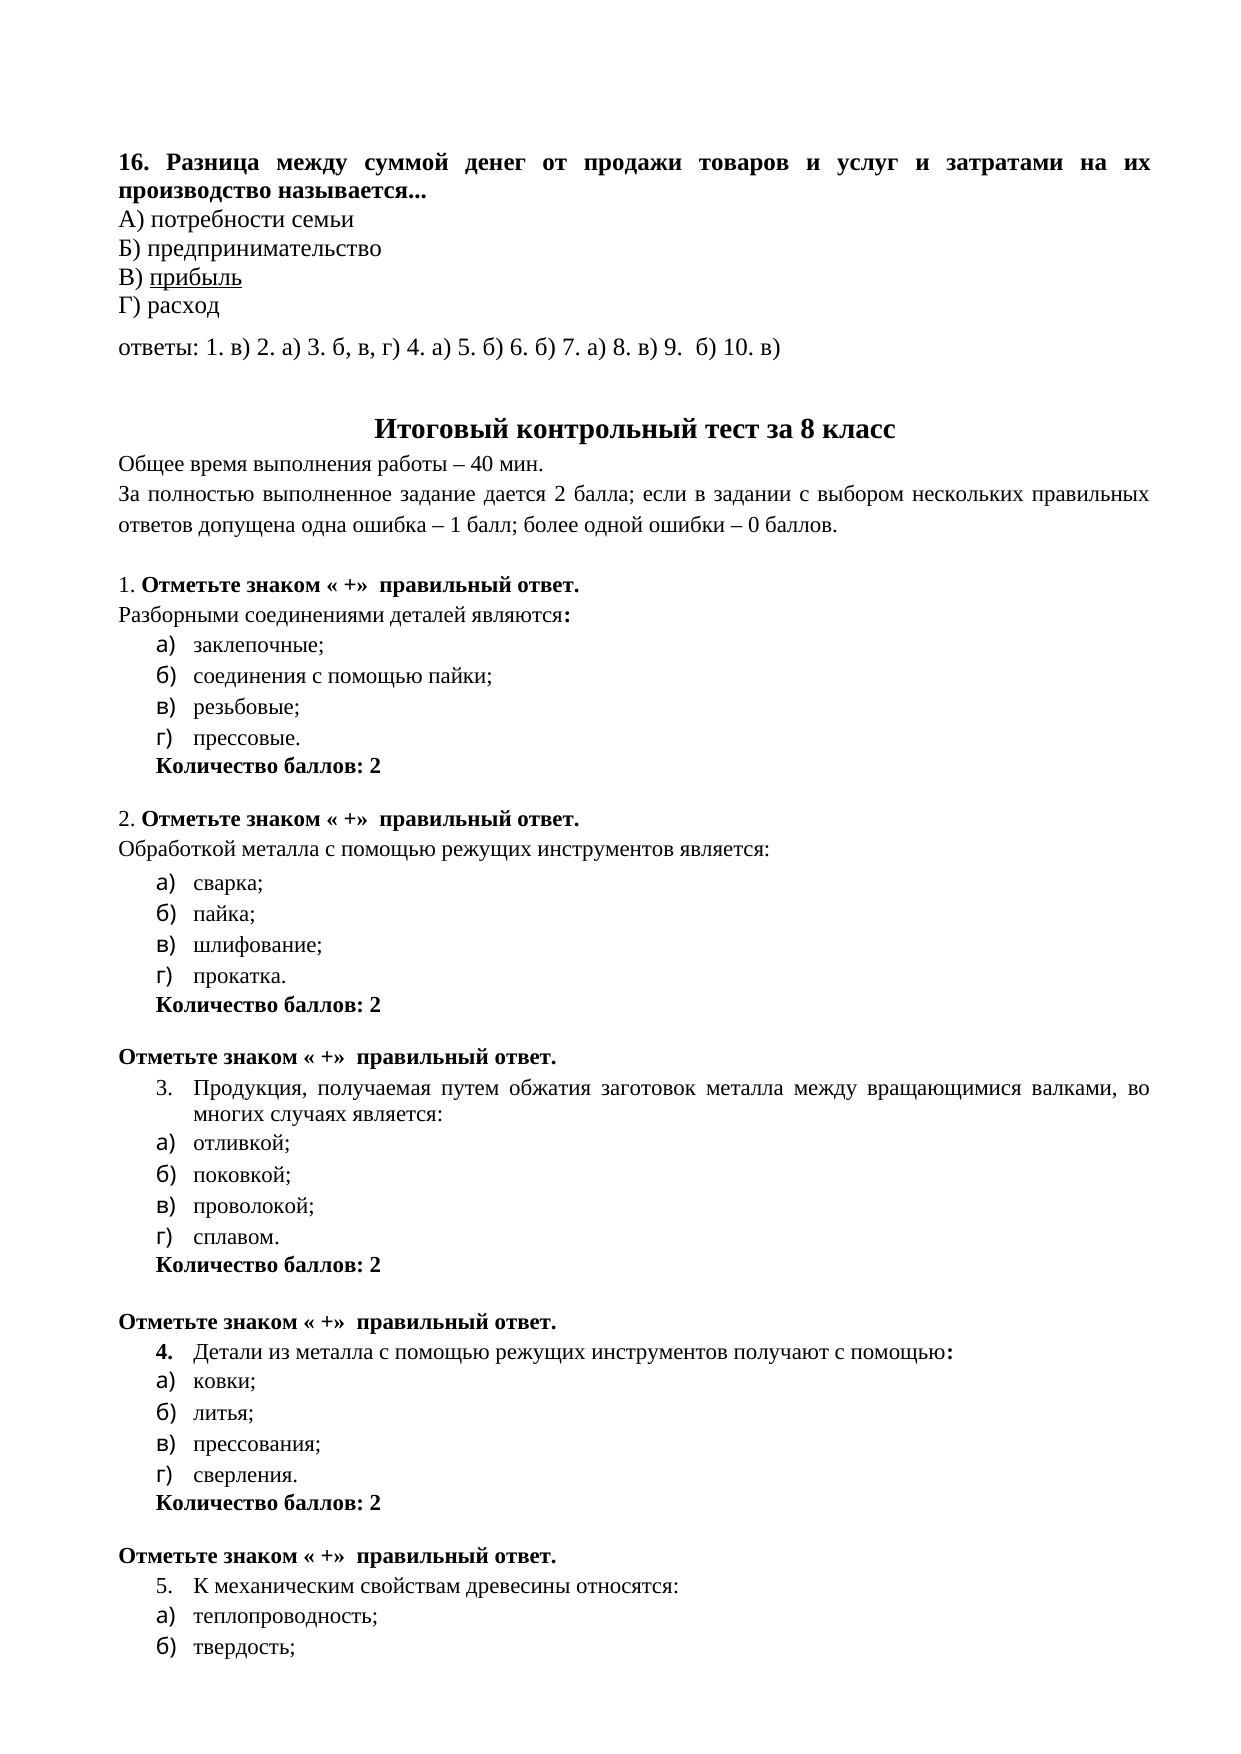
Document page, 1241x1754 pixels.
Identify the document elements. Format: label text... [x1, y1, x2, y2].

list поковкой; [156, 1158, 1152, 1189]
text Отметьте знаком « +» правильный ответ. [118, 1043, 1152, 1070]
text Отметьте знаком « +» правильный ответ. [118, 1542, 1152, 1568]
list Разборными соединениями деталей являются: [118, 601, 1152, 628]
list пайка; [156, 897, 1152, 928]
list Количество баллов: 2 [156, 1489, 1152, 1516]
list проволокой; [156, 1189, 1152, 1220]
text А) потребности семьи [118, 204, 1152, 233]
list сварка; [156, 866, 1152, 897]
list заклепочные; [156, 628, 1152, 659]
text Обработкой металла с помощью режущих инструментов является: [118, 836, 1152, 862]
text 2. Отметьте знаком « +» правильный ответ. [118, 805, 1152, 832]
list ковки; [156, 1364, 1152, 1396]
text 1. Отметьте знаком « +» правильный ответ. [118, 571, 1152, 597]
list прокатка. [156, 959, 1152, 991]
list сплавом. [156, 1220, 1152, 1251]
list шлифование; [156, 928, 1152, 959]
list Количество баллов: 2 [156, 991, 1152, 1017]
list отливкой; [156, 1126, 1152, 1158]
list Количество баллов: 2 [156, 1251, 1152, 1278]
list Детали из металла с помощью режущих инструментов получают с помощью: [156, 1338, 1152, 1364]
list Количество баллов: 2 [156, 753, 1152, 779]
text Б) предпринимательство [118, 233, 1152, 262]
text 16. Разница между суммой денег от продажи товаров и услуг и затратами на их производство называется... [118, 147, 1152, 204]
list твердость; [156, 1630, 1152, 1661]
list теплопроводность; [156, 1599, 1152, 1630]
list литья; [156, 1396, 1152, 1427]
text ответы: 1. в) 2. а) 3. б, в, г) 4. а) 5. б) 6. б) 7. а) 8. в) 9. б) 10. в) [118, 332, 1152, 361]
list Продукция, получаемая путем обжатия заготовок металла между вращающимися валками, во многих случаях является: [156, 1074, 1152, 1126]
text За полностью выполненное задание дается 2 балла; если в задании с выбором нескольких правильных ответов допущена одна ошибка – 1 балл; более одной ошибки – 0 баллов. [118, 480, 1152, 537]
text В) прибыль [118, 262, 1152, 291]
list прессования; [156, 1427, 1152, 1458]
text Итоговый контрольный тест за 8 класс [118, 412, 1152, 445]
list соединения с помощью пайки; [156, 659, 1152, 690]
list прессовые. [156, 721, 1152, 753]
text Г) расход [118, 291, 1152, 319]
text Отметьте знаком « +» правильный ответ. [118, 1308, 1152, 1334]
list К механическим свойствам древесины относятся: [156, 1572, 1152, 1599]
text Общее время выполнения работы – 40 мин. [118, 450, 1152, 477]
list резьбовые; [156, 690, 1152, 721]
list сверления. [156, 1458, 1152, 1489]
